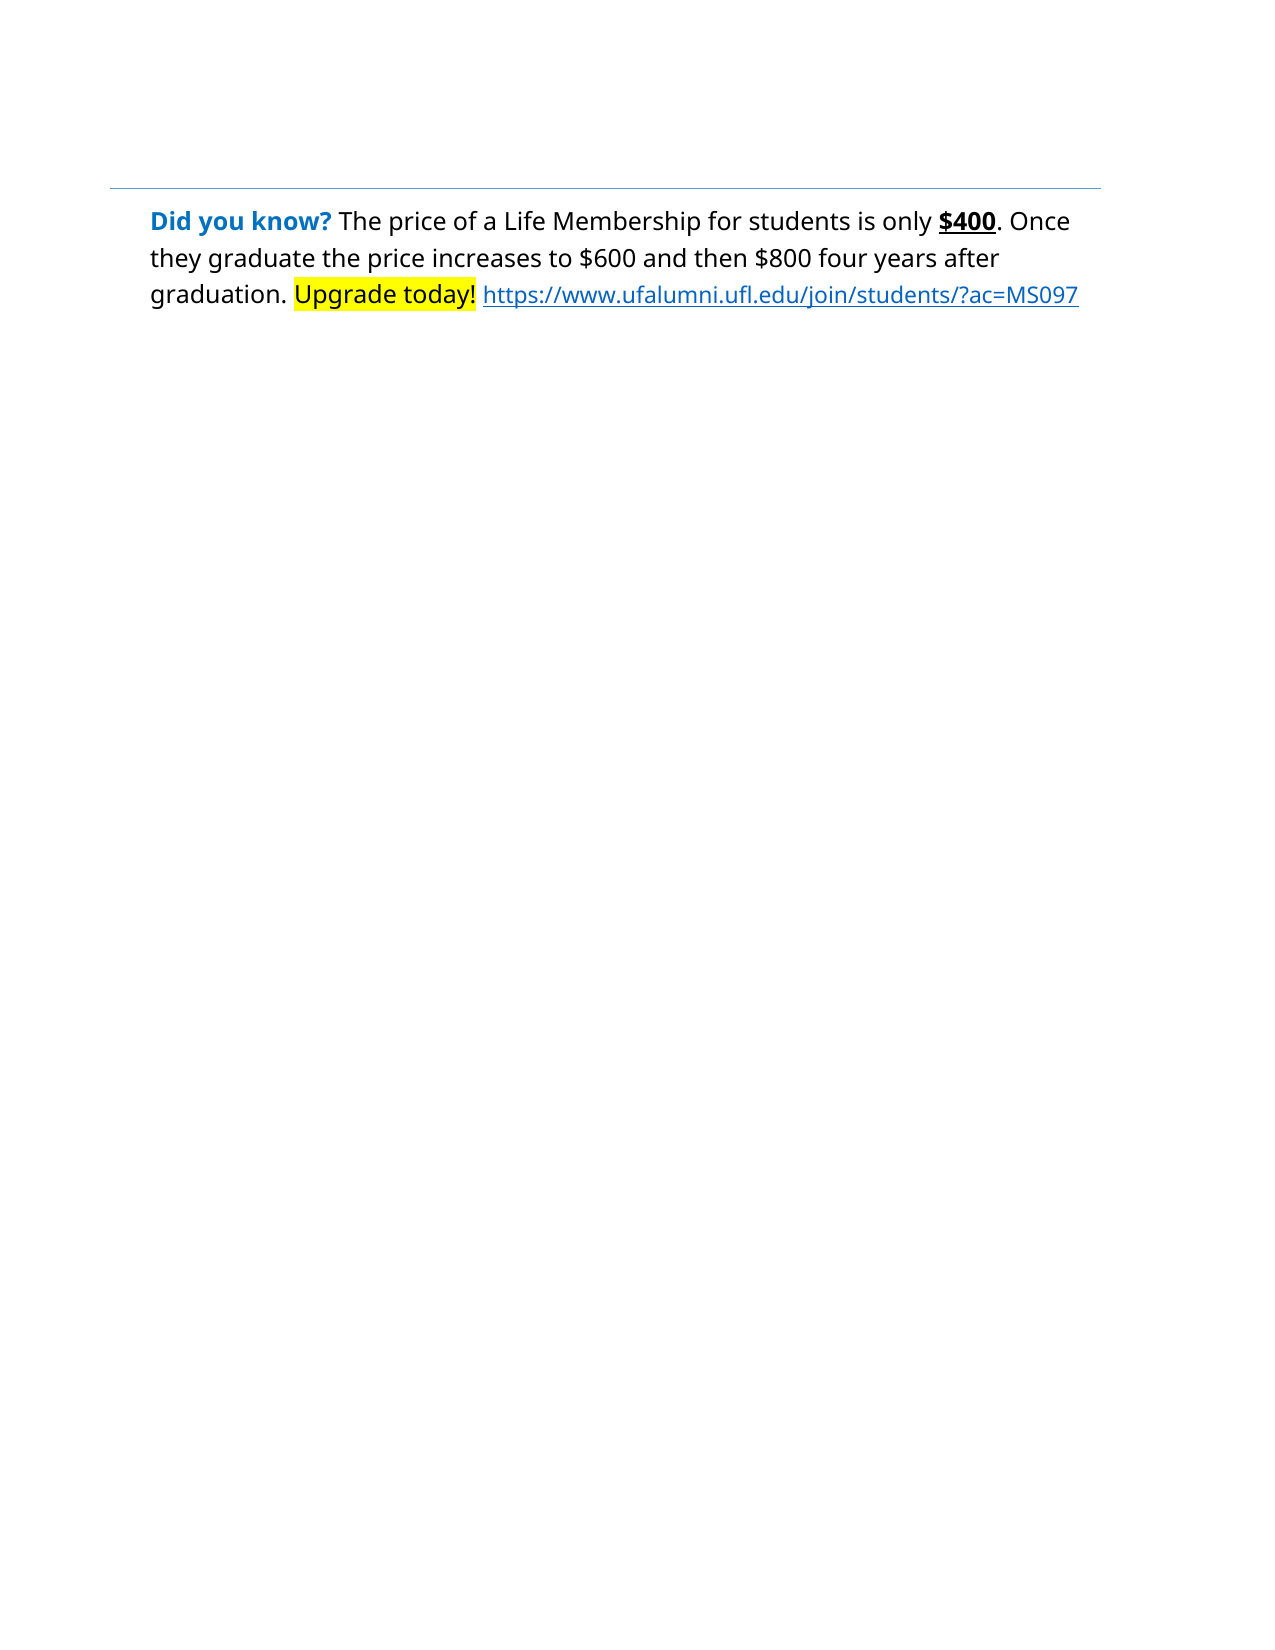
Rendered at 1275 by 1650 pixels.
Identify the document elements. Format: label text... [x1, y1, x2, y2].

text Did you know? The price of a Life Membership for students is only $400. Once they graduate the price increases to $600 and then $800 four years after graduation. Upgrade today! https://www.ufalumni.ufl.edu/join/students/?ac=MS097 [150, 203, 1125, 311]
